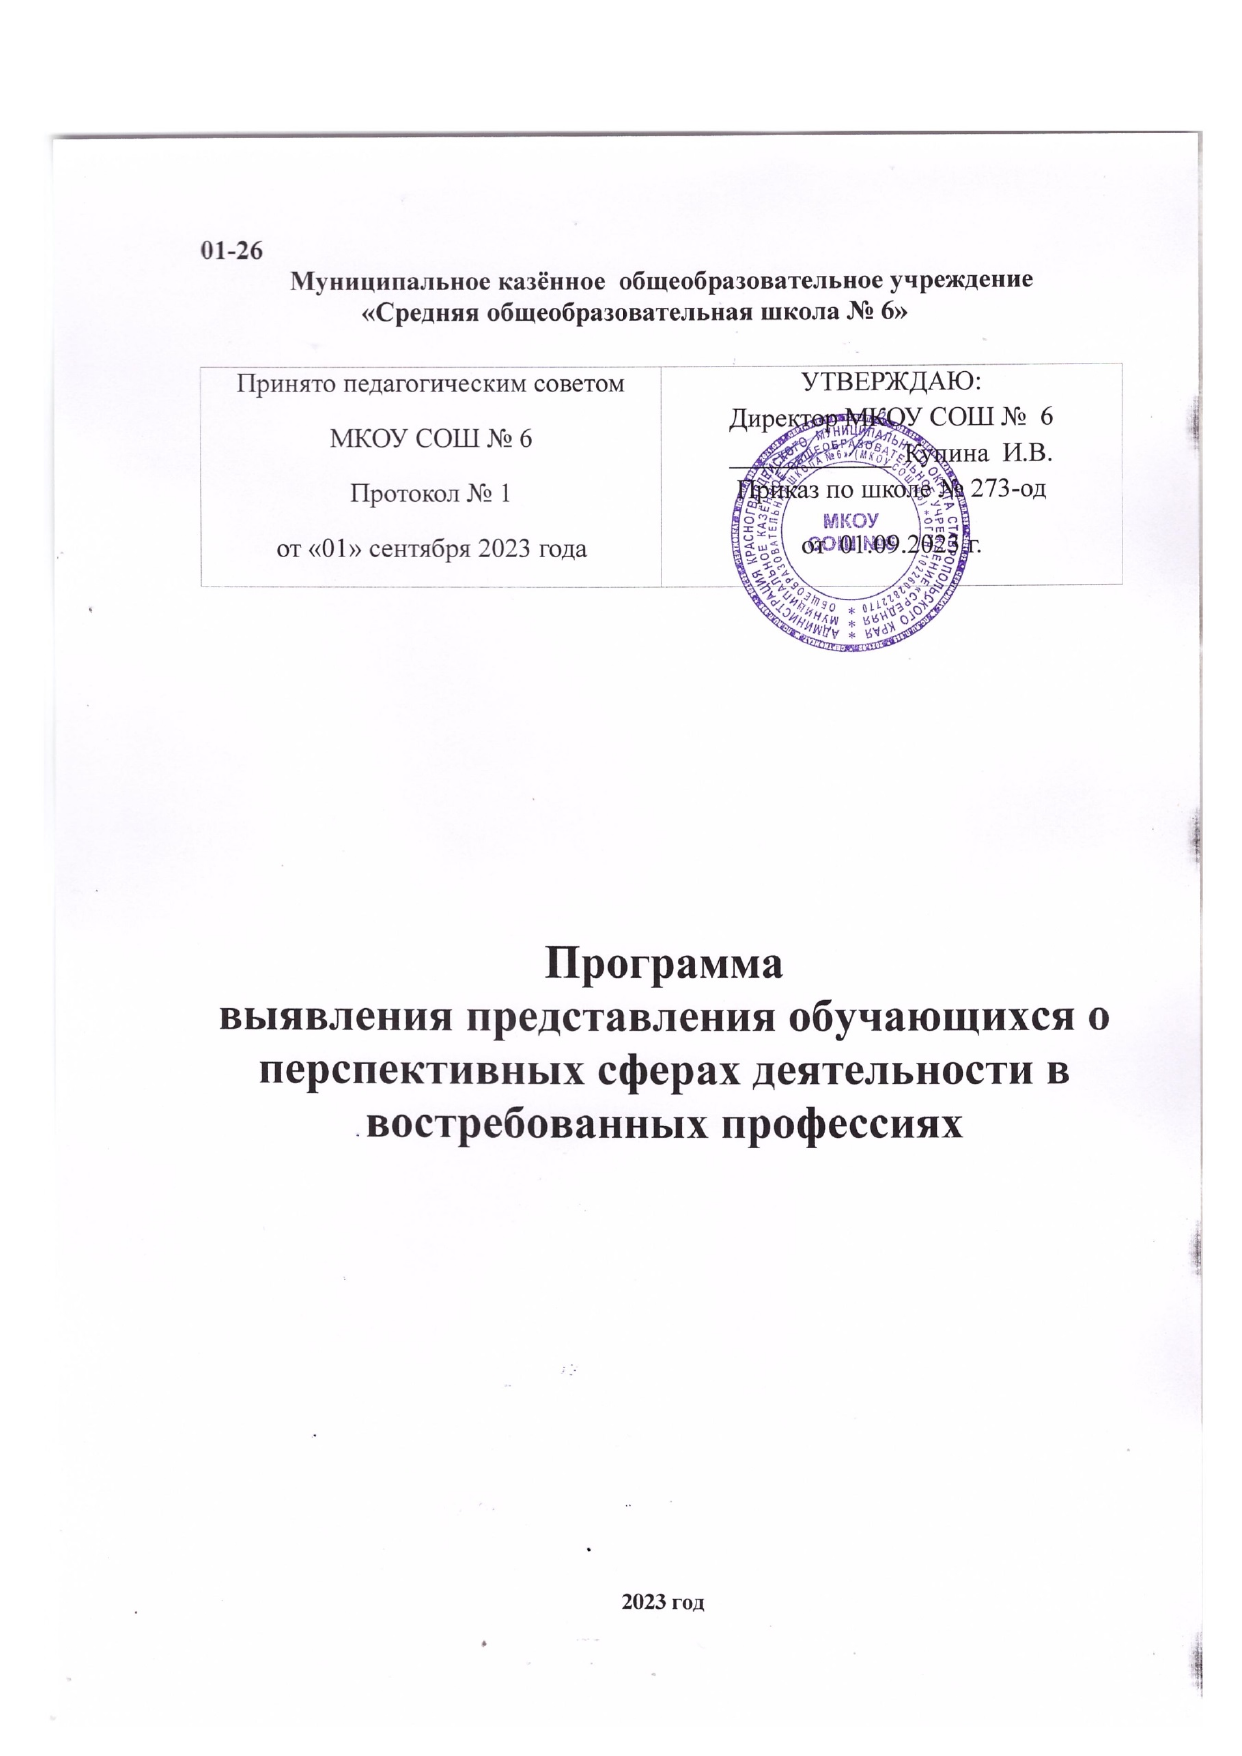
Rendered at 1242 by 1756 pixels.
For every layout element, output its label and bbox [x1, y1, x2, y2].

picture [33, 120, 1213, 1727]
